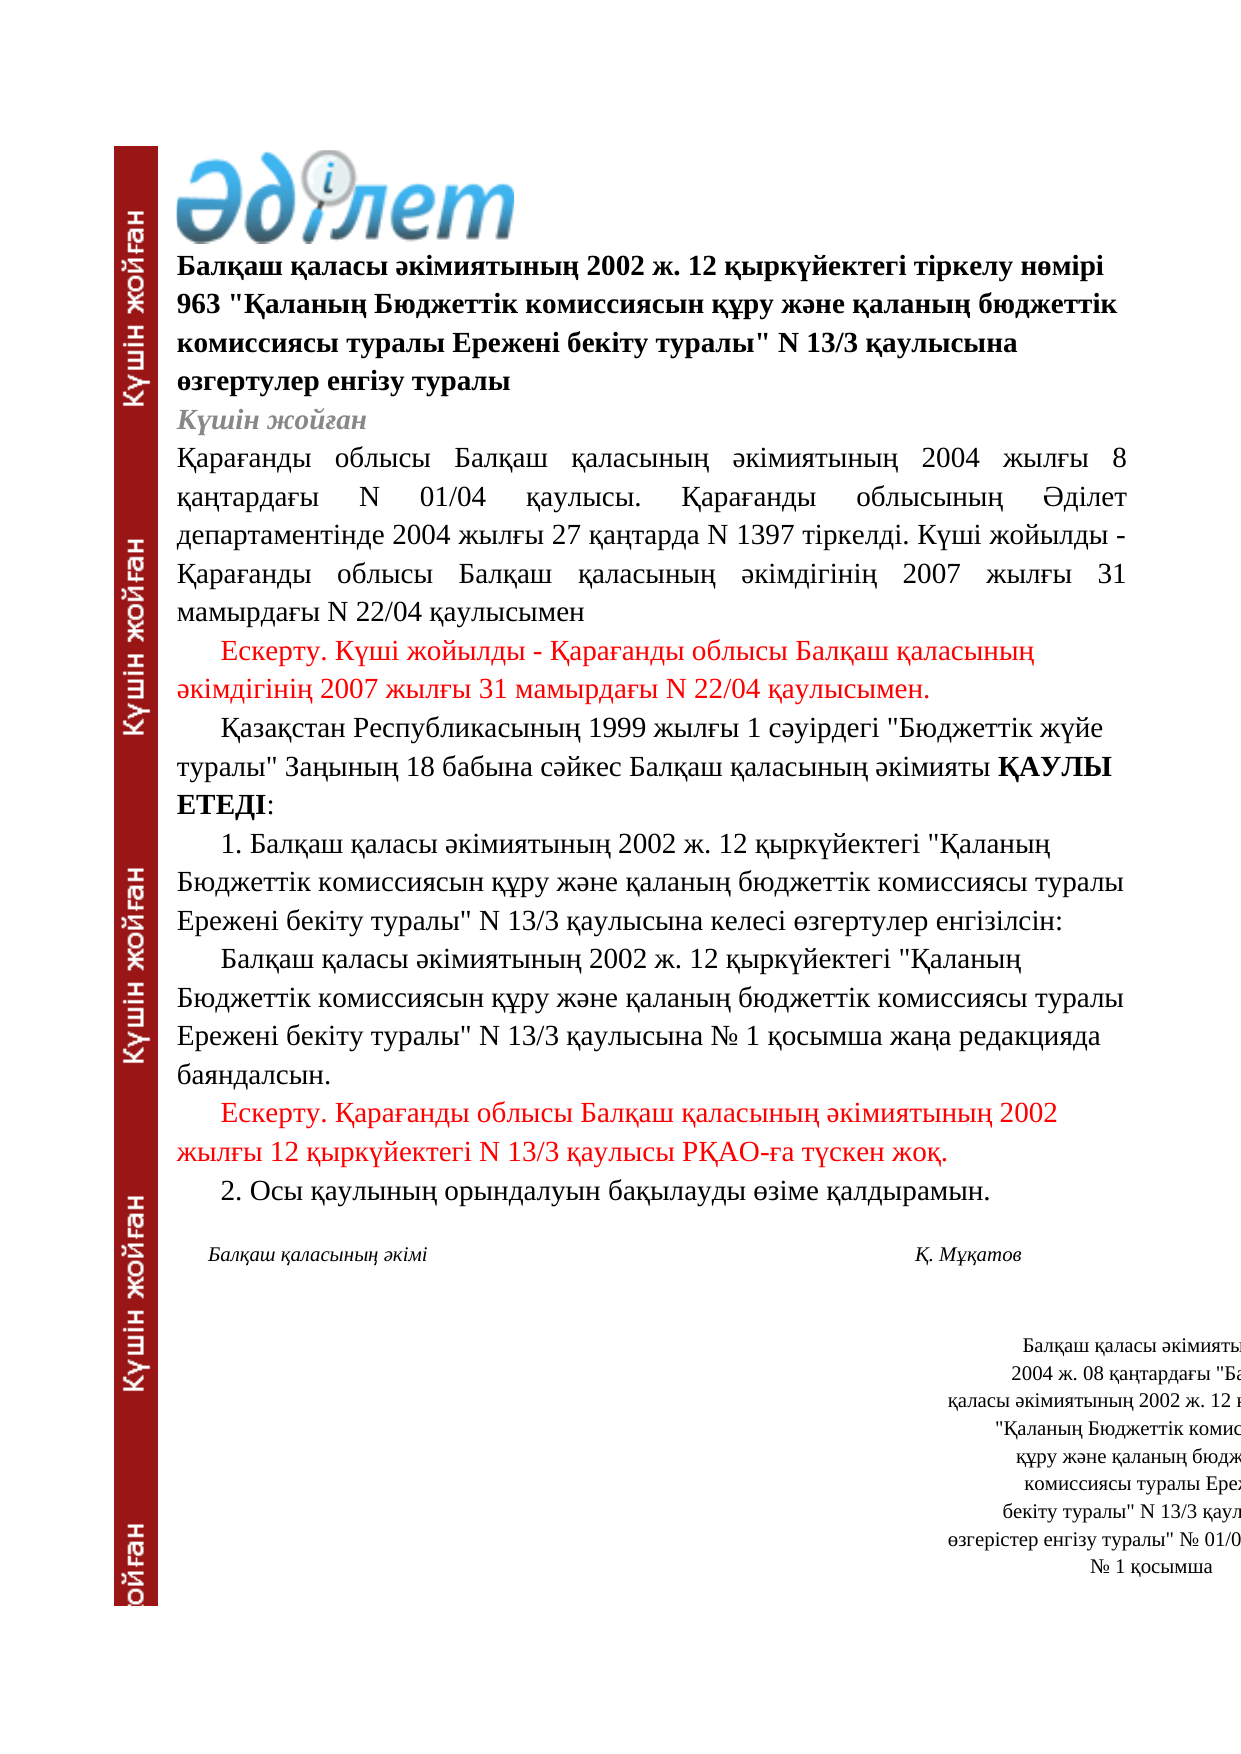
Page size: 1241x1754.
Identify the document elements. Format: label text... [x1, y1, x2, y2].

picture [176, 150, 515, 244]
text Балқаш қаласы әкімиятының 2002 ж. 12 қыркүйектегі тіркелу нөмірі 963 "Қаланың Бюджеттік комиссиясын құру және қаланың бюджеттік комиссиясы туралы Ережені бекіту туралы" N 13/3 қаулысына өзгертулер енгізу туралы [112, 248, 1128, 397]
table_header Балқаш қаласының әкімі [101, 1240, 913, 1271]
picture [114, 435, 158, 440]
text Күшін жойған [112, 402, 1128, 435]
table_header [101, 1332, 912, 1583]
picture [114, 1271, 158, 1332]
picture [114, 628, 158, 633]
picture [114, 1583, 158, 1606]
picture [114, 146, 158, 248]
text Ескерту. Күші жойылды - Қарағанды облысы Балқаш қаласының әкімдігінің 2007 жылғы 31 мамырдағы N 22/04 қаулысымен. Қазақстан Республикасының 1999 жылғы 1 сәуірдегі "Бюджеттік жүйе туралы" Заңының 18 бабына сәйкес Балқаш қаласының әкімияты ҚАУЛЫ ЕТЕДІ: 1. Балқаш қаласы әкімиятының 2002 ж. 12 қыркүйектегі "Қаланың Бюджеттік комиссиясын құру және қаланың бюджеттік комиссиясы туралы Ережені бекіту туралы" N 13/3 қаулысына келесі өзгертулер енгізілсін: Балқаш қаласы әкімиятының 2002 ж. 12 қыркүйектегі "Қаланың Бюджеттік комиссиясын құру және қаланың бюджеттік комиссиясы туралы Ережені бекіту туралы" N 13/3 қаулысына № 1 қосымша жаңа редакцияда баяндалсын. Ескерту. Қарағанды облысы Балқаш қаласының әкімиятының 2002 жылғы 12 қыркүйектегі N 13/3 қаулысы РҚАО-ға түскен жоқ. 2. Осы қаулының орындалуын бақылауды өзіме қалдырамын. [112, 633, 1128, 1236]
text Қарағанды облысы Балқаш қаласының әкімиятының 2004 жылғы 8 қаңтардағы N 01/04 қаулысы. Қарағанды облысының Әділет департаментінде 2004 жылғы 27 қаңтарда N 1397 тіркелді. Күші жойылды - Қарағанды облысы Балқаш қаласының әкімдігінің 2007 жылғы 31 мамырдағы N 22/04 қаулысымен [112, 440, 1128, 628]
picture [114, 397, 158, 402]
table_header Қ. Мұқатов [913, 1240, 1240, 1271]
table_header Балқаш қаласы әкімиятының 2004 ж. 08 қаңтардағы "Балқаш қаласы әкімиятының 2002 ж. 12 қыркүйектегі "Қаланың Бюджеттік комиссиясын құру және қаланың бюджеттік комиссиясы туралы Ережені бекіту туралы" N 13/3 қаулысына өзгерістер енгізу туралы" № 01/04 қаулысына № 1 қосымша [912, 1332, 1240, 1583]
picture [114, 1236, 158, 1240]
